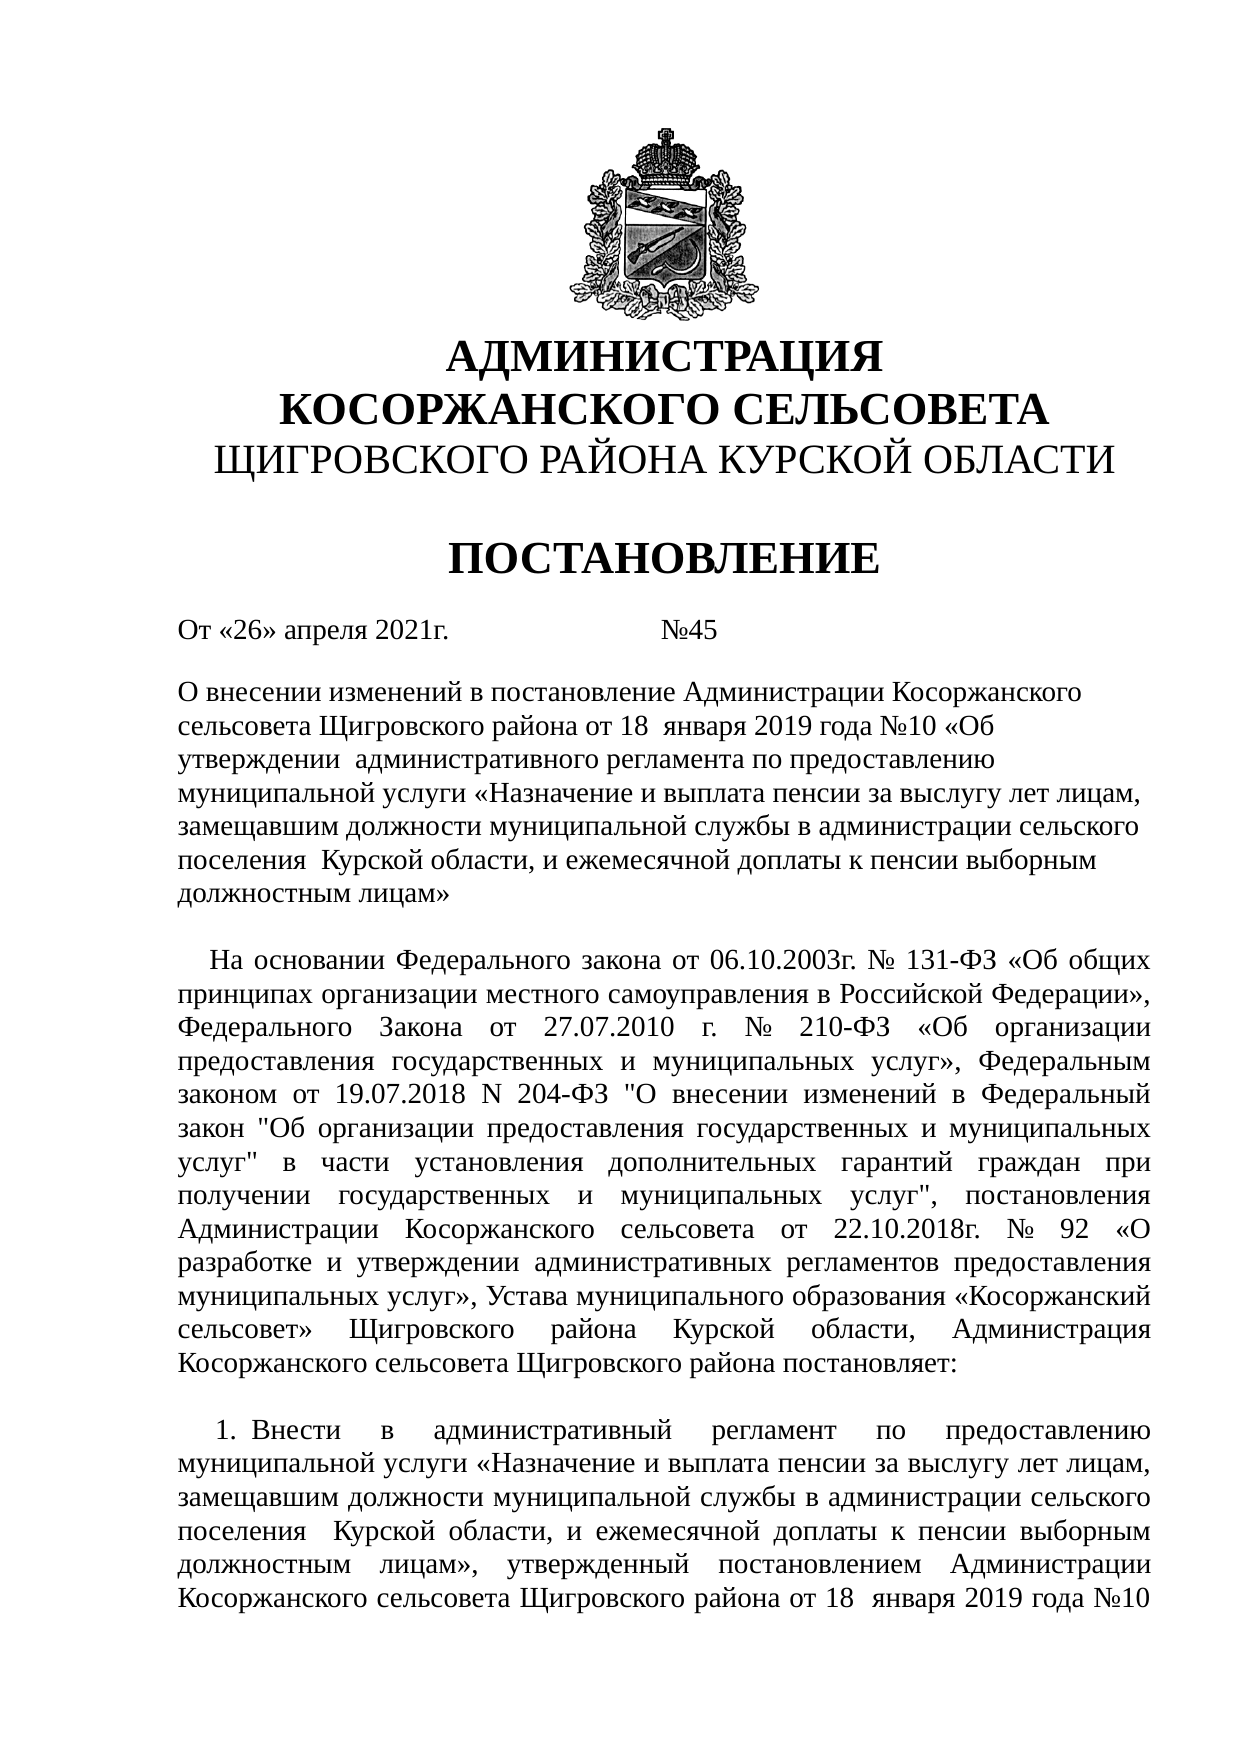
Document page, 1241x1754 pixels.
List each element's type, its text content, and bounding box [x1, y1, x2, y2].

text На основании Федерального закона от 06.10.2003г. № 131-ФЗ «Об общих принципах организации местного самоуправления в Российской Федерации», Федерального Закона от 27.07.2010 г. № 210-ФЗ «Об организации предоставления государственных и муниципальных услуг», Федеральным законом от 19.07.2018 N 204-ФЗ "О внесении изменений в Федеральный закон "Об организации предоставления государственных и муниципальных услуг" в части установления дополнительных гарантий граждан при получении государственных и муниципальных услуг", постановления Администрации Косоржанского сельсовета от 22.10.2018г. № 92 «О разработке и утверждении административных регламентов предоставления муниципальных услуг», Устава муниципального образования «Косоржанский сельсовет» Щигровского района Курской области, Администрация Косоржанского сельсовета Щигровского района постановляет: [177, 942, 1152, 1378]
text ЩИГРОВСКОГО РАЙОНА КУРСКОЙ ОБЛАСТИ [177, 434, 1152, 482]
text КОСОРЖАНСКОГО СЕЛЬСОВЕТА [177, 382, 1152, 434]
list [177, 1412, 1152, 1613]
text От «26» апреля 2021г. №45 [177, 612, 1152, 645]
text ПОСТАНОВЛЕНИЕ [177, 530, 1152, 583]
text АДМИНИСТРАЦИЯ [177, 329, 1152, 382]
text О внесении изменений в постановление Администрации Косоржанского сельсовета Щигровского района от 18 января 2019 года №10 «Об утверждении административного регламента по предоставлению муниципальной услуги «Назначение и выплата пенсии за выслугу лет лицам, замещавшим должности муниципальной службы в администрации сельского поселения Курской области, и ежемесячной доплаты к пенсии выборным должностным лицам» [177, 674, 1152, 909]
